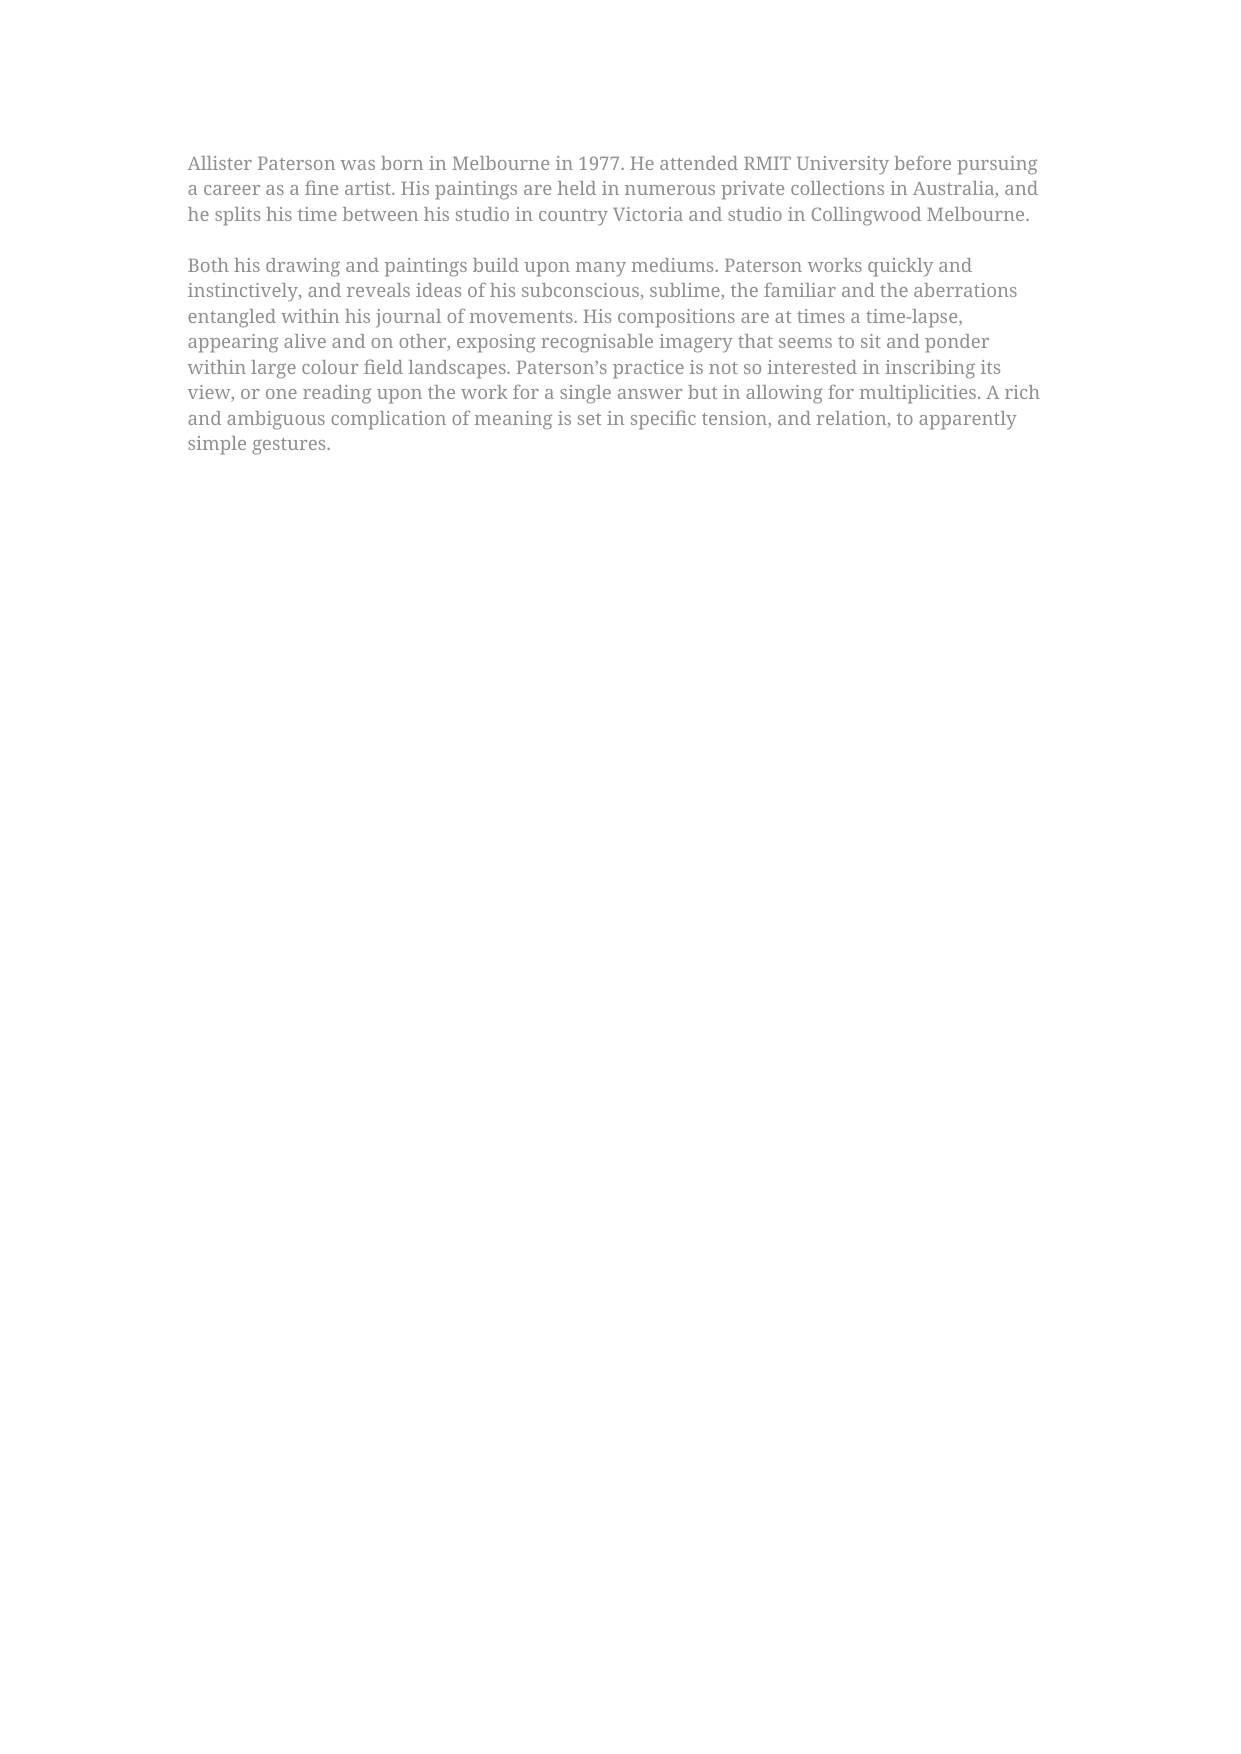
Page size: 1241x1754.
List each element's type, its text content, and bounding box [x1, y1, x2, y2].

text Allister Paterson was born in Melbourne in 1977. He attended RMIT University before pursuing a career as a fine artist. His paintings are held in numerous private collections in Australia, and he splits his time between his studio in country Victoria and studio in Collingwood Melbourne. Both his drawing and paintings build upon many mediums. Paterson works quickly and instinctively, and reveals ideas of his subconscious, sublime, the familiar and the aberrations entangled within his journal of movements. His compositions are at times a time-lapse, appearing alive and on other, exposing recognisable imagery that seems to sit and ponder within large colour field landscapes. Paterson’s practice is not so interested in inscribing its view, or one reading upon the work for a single answer but in allowing for multiplicities. A rich and ambiguous complication of meaning is set in specific tension, and relation, to apparently simple gestures. [187, 150, 1053, 456]
